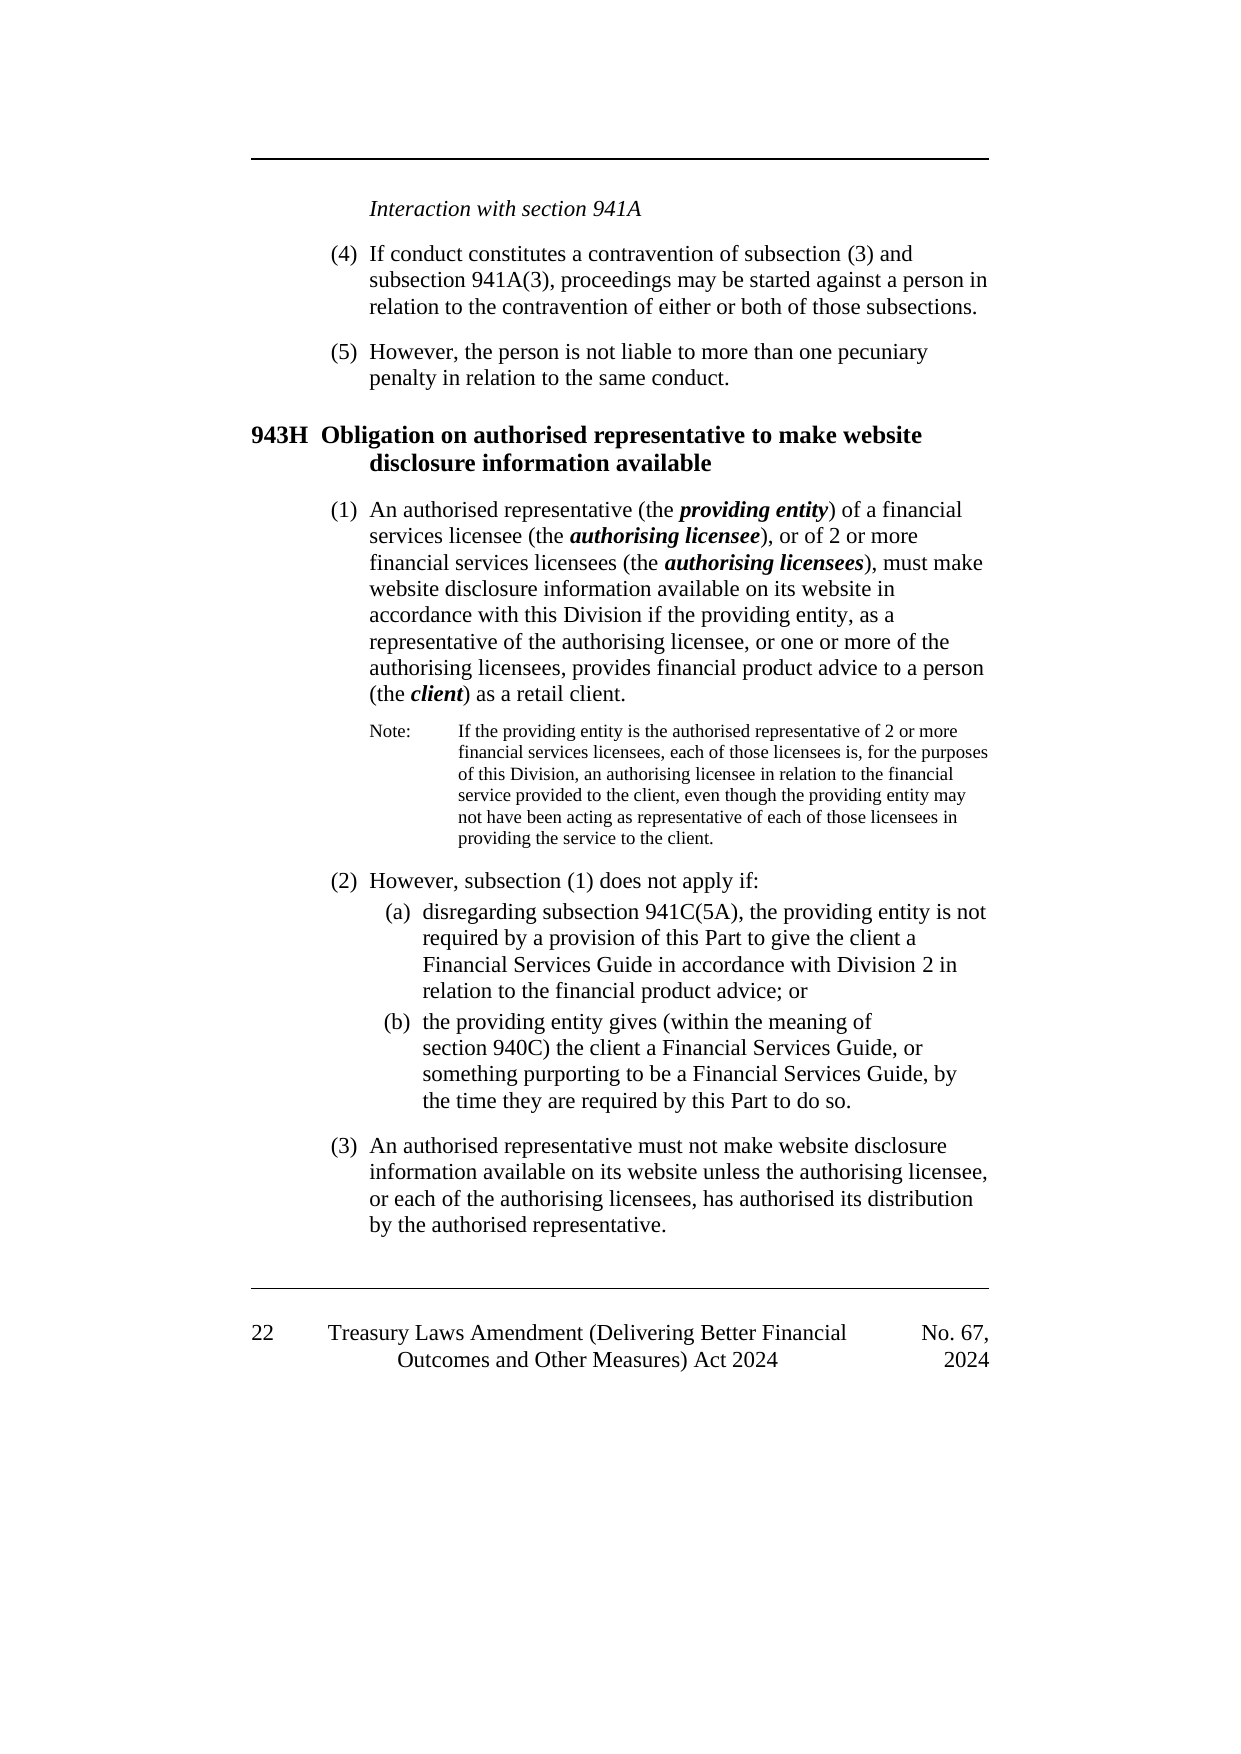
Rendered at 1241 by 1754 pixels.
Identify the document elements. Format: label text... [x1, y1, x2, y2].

text (b) the providing entity gives (within the meaning of section 940C) the client a Financial Services Guide, or something purporting to be a Financial Services Guide, by the time they are required by this Part to do so. [251, 1008, 989, 1113]
text (a) disregarding subsection 941C(5A), the providing entity is not required by a provision of this Part to give the client a Financial Services Guide in accordance with Division 2 in relation to the financial product advice; or [251, 898, 989, 1003]
text 943H Obligation on authorised representative to make website disclosure information available [251, 420, 989, 477]
text (5) However, the person is not liable to more than one pecuniary penalty in relation to the same conduct. [251, 338, 989, 391]
text (4) If conduct constitutes a contravention of subsection (3) and subsection 941A(3), proceedings may be started against a person in relation to the contravention of either or both of those subsections. [251, 240, 989, 319]
text (2) However, subsection (1) does not apply if: [251, 868, 989, 894]
text Note: If the providing entity is the authorised representative of 2 or more financial services licensees, each of those licensees is, for the purposes of this Division, an authorising licensee in relation to the financial service provided to the client, even though the providing entity may not have been acting as representative of each of those licensees in providing the service to the client. [369, 719, 989, 849]
text (3) An authorised representative must not make website disclosure information available on its website unless the authorising licensee, or each of the authorising licensees, has authorised its distribution by the authorised representative. [251, 1132, 989, 1237]
text Interaction with section 941A [369, 195, 989, 221]
text (1) An authorised representative (the providing entity) of a financial services licensee (the authorising licensee), or of 2 or more financial services licensees (the authorising licensees), must make website disclosure information available on its website in accordance with this Division if the providing entity, as a representative of the authorising licensee, or one or more of the authorising licensees, provides financial product advice to a person (the client) as a retail client. [251, 496, 989, 707]
